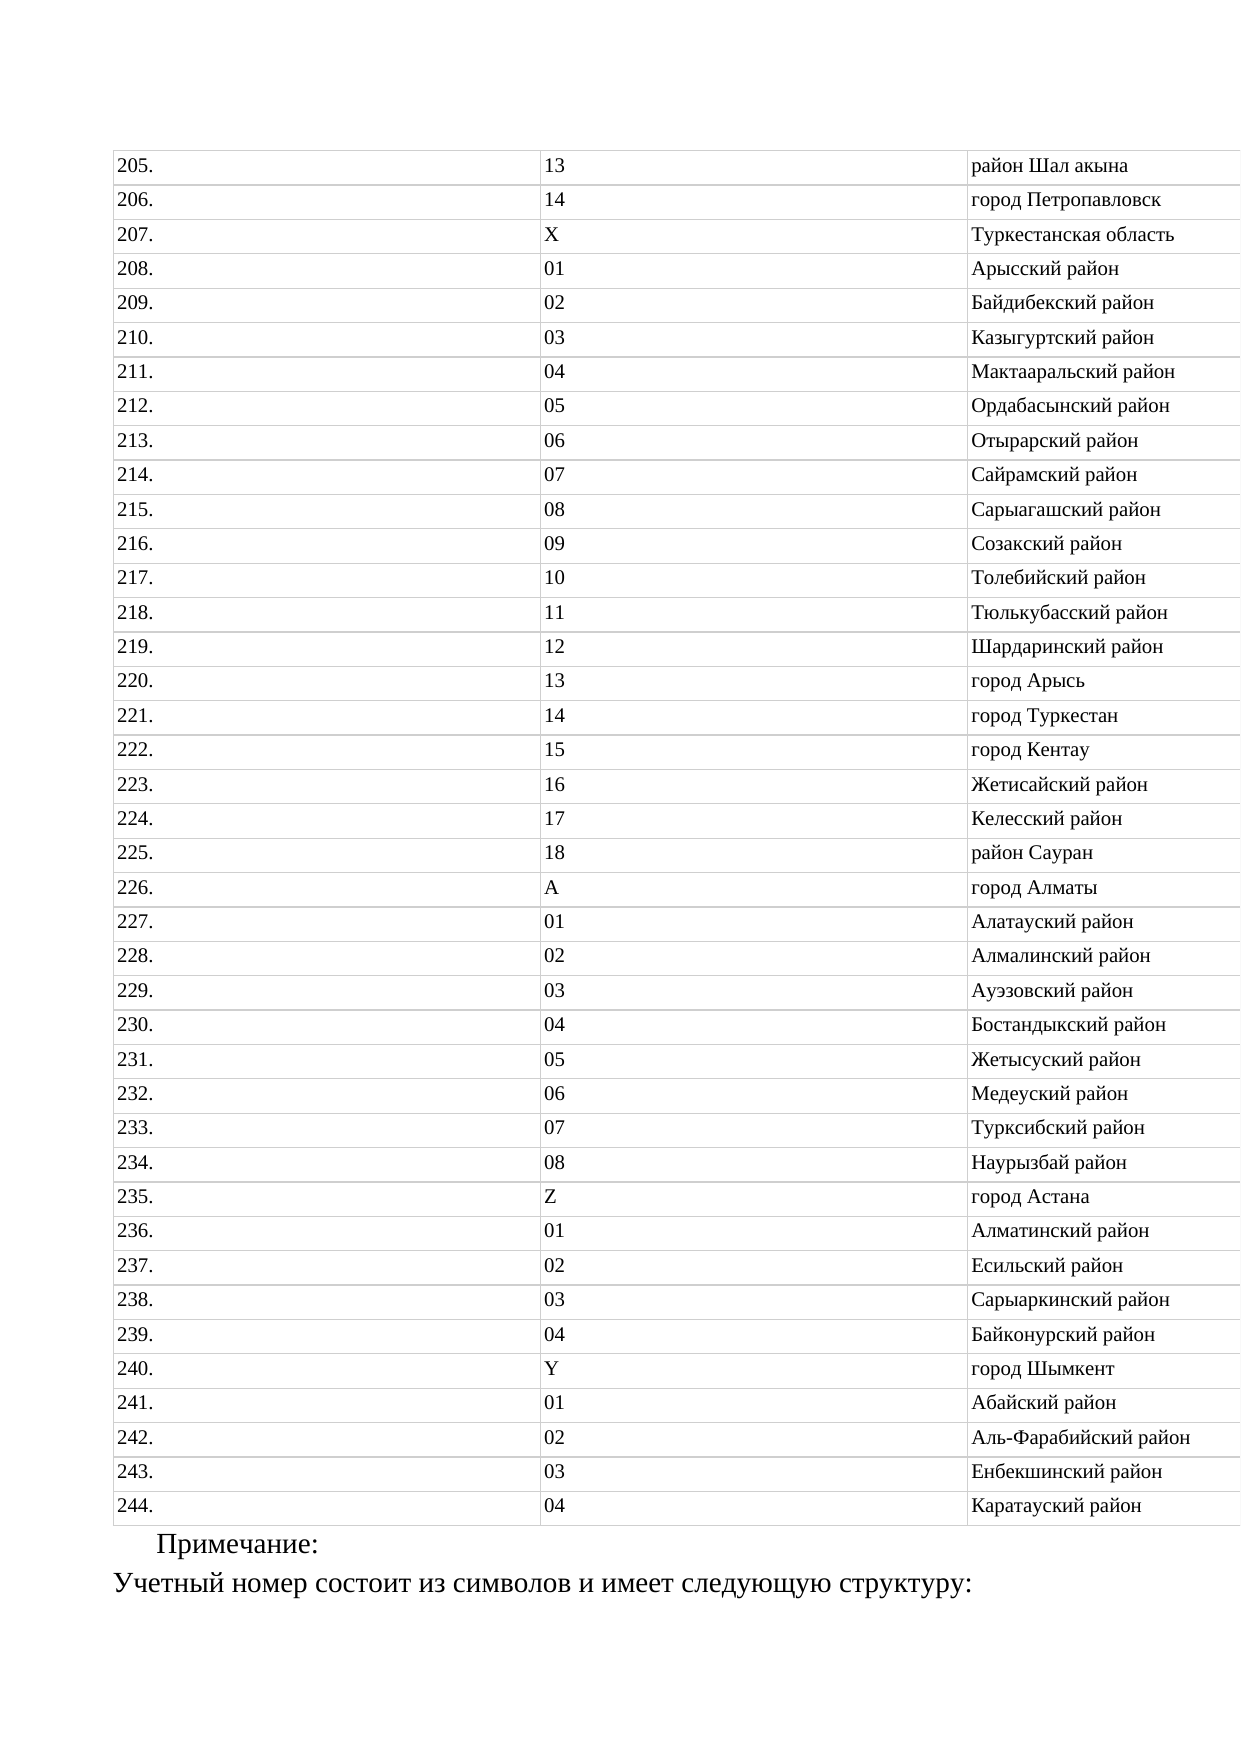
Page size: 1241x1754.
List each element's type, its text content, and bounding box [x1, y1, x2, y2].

table_cell 01 [541, 908, 967, 941]
table_cell 01 [541, 254, 967, 287]
table_cell 06 [541, 426, 967, 459]
table_cell Бостандыкский район [968, 1011, 1240, 1044]
table_cell 09 [541, 529, 967, 562]
table_cell 207. [114, 220, 540, 253]
table_cell 02 [541, 1423, 967, 1456]
table_cell 223. [114, 770, 540, 803]
table_cell Шардаринский район [968, 633, 1240, 666]
table_cell 18 [541, 839, 967, 872]
table_cell 04 [541, 358, 967, 391]
table_cell Сарыаркинский район [968, 1286, 1240, 1319]
table_cell X [541, 220, 967, 253]
table_cell 243. [114, 1458, 540, 1491]
table_cell 04 [541, 1011, 967, 1044]
table_cell Аль-Фарабийский район [968, 1423, 1240, 1456]
table_cell район Шал акына [968, 151, 1240, 184]
table_cell город Астана [968, 1183, 1240, 1216]
table_cell Тюлькубасский район [968, 598, 1240, 631]
table_cell Каратауский район [968, 1492, 1240, 1525]
table_cell 15 [541, 736, 967, 769]
table_cell 08 [541, 1148, 967, 1181]
table_cell 216. [114, 529, 540, 562]
table_cell 07 [541, 461, 967, 494]
table_cell 01 [541, 1389, 967, 1422]
table_cell 212. [114, 392, 540, 425]
table_cell Жетисайский район [968, 770, 1240, 803]
table_cell 231. [114, 1045, 540, 1078]
table_cell Байконурский район [968, 1320, 1240, 1353]
table_cell город Алматы [968, 873, 1240, 906]
table_cell 225. [114, 839, 540, 872]
table_cell 215. [114, 495, 540, 528]
table_cell 209. [114, 289, 540, 322]
text Учетный номер состоит из символов и имеет следующую структуру: [112, 1565, 1128, 1598]
table_cell 02 [541, 1251, 967, 1284]
table_cell Байдибекский район [968, 289, 1240, 322]
table_cell 02 [541, 289, 967, 322]
table_cell 205. [114, 151, 540, 184]
table_cell 218. [114, 598, 540, 631]
table_cell 237. [114, 1251, 540, 1284]
table_cell Ордабасынский район [968, 392, 1240, 425]
table_cell Жетысуский район [968, 1045, 1240, 1078]
table_cell 08 [541, 495, 967, 528]
table_cell 04 [541, 1492, 967, 1525]
table_cell город Петропавловск [968, 186, 1240, 219]
table_cell 239. [114, 1320, 540, 1353]
table_cell 228. [114, 942, 540, 975]
table_cell 12 [541, 633, 967, 666]
table_cell 224. [114, 804, 540, 837]
table_cell Созакский район [968, 529, 1240, 562]
table_cell 10 [541, 564, 967, 597]
table_cell Келесский район [968, 804, 1240, 837]
table_cell Отырарский район [968, 426, 1240, 459]
table_cell Алматинский район [968, 1217, 1240, 1250]
table_cell 16 [541, 770, 967, 803]
text Примечание: [112, 1526, 1128, 1560]
table_cell Казыгуртский район [968, 323, 1240, 356]
table_cell Медеуский район [968, 1079, 1240, 1112]
table_cell Мактааральский район [968, 358, 1240, 391]
table_cell 242. [114, 1423, 540, 1456]
table_cell Сайрамский район [968, 461, 1240, 494]
table_cell город Кентау [968, 736, 1240, 769]
table_cell город Арысь [968, 667, 1240, 700]
table_cell 235. [114, 1183, 540, 1216]
table_cell 230. [114, 1011, 540, 1044]
table_cell 04 [541, 1320, 967, 1353]
table_cell Z [541, 1183, 967, 1216]
table_cell Наурызбай район [968, 1148, 1240, 1181]
table_cell Туркестанская область [968, 220, 1240, 253]
table_cell А [541, 873, 967, 906]
table_cell 07 [541, 1114, 967, 1147]
table_cell 17 [541, 804, 967, 837]
table_cell 220. [114, 667, 540, 700]
table_cell 206. [114, 186, 540, 219]
table_cell 226. [114, 873, 540, 906]
table_cell 03 [541, 1286, 967, 1319]
table_cell 211. [114, 358, 540, 391]
table_cell 208. [114, 254, 540, 287]
table_cell Арысский район [968, 254, 1240, 287]
table_cell 13 [541, 151, 967, 184]
table_cell 06 [541, 1079, 967, 1112]
table_cell 214. [114, 461, 540, 494]
table_cell Толебийский район [968, 564, 1240, 597]
table_cell 222. [114, 736, 540, 769]
table_cell Алмалинский район [968, 942, 1240, 975]
table_cell 234. [114, 1148, 540, 1181]
table_cell 14 [541, 186, 967, 219]
table_cell город Шымкент [968, 1354, 1240, 1387]
table_cell город Туркестан [968, 701, 1240, 734]
table_cell Y [541, 1354, 967, 1387]
table_cell 210. [114, 323, 540, 356]
table_cell 13 [541, 667, 967, 700]
table_cell 221. [114, 701, 540, 734]
table_cell 240. [114, 1354, 540, 1387]
table_cell район Сауран [968, 839, 1240, 872]
table_cell 05 [541, 1045, 967, 1078]
table_cell Абайский район [968, 1389, 1240, 1422]
table_cell 03 [541, 323, 967, 356]
table_cell 227. [114, 908, 540, 941]
table_cell Есильский район [968, 1251, 1240, 1284]
table_cell 05 [541, 392, 967, 425]
table_cell 238. [114, 1286, 540, 1319]
table_cell 02 [541, 942, 967, 975]
table_cell 229. [114, 976, 540, 1009]
table_cell Енбекшинский район [968, 1458, 1240, 1491]
table_cell 14 [541, 701, 967, 734]
table_cell 11 [541, 598, 967, 631]
table_cell 217. [114, 564, 540, 597]
table_cell Сарыагашский район [968, 495, 1240, 528]
table_cell 219. [114, 633, 540, 666]
table_cell 232. [114, 1079, 540, 1112]
table_cell 233. [114, 1114, 540, 1147]
table_cell Ауэзовский район [968, 976, 1240, 1009]
table_cell Турксибский район [968, 1114, 1240, 1147]
table_cell 241. [114, 1389, 540, 1422]
table_cell 03 [541, 976, 967, 1009]
table_cell Алатауский район [968, 908, 1240, 941]
table_cell 03 [541, 1458, 967, 1491]
table_cell 213. [114, 426, 540, 459]
table_cell 236. [114, 1217, 540, 1250]
table_cell 01 [541, 1217, 967, 1250]
table_cell 244. [114, 1492, 540, 1525]
